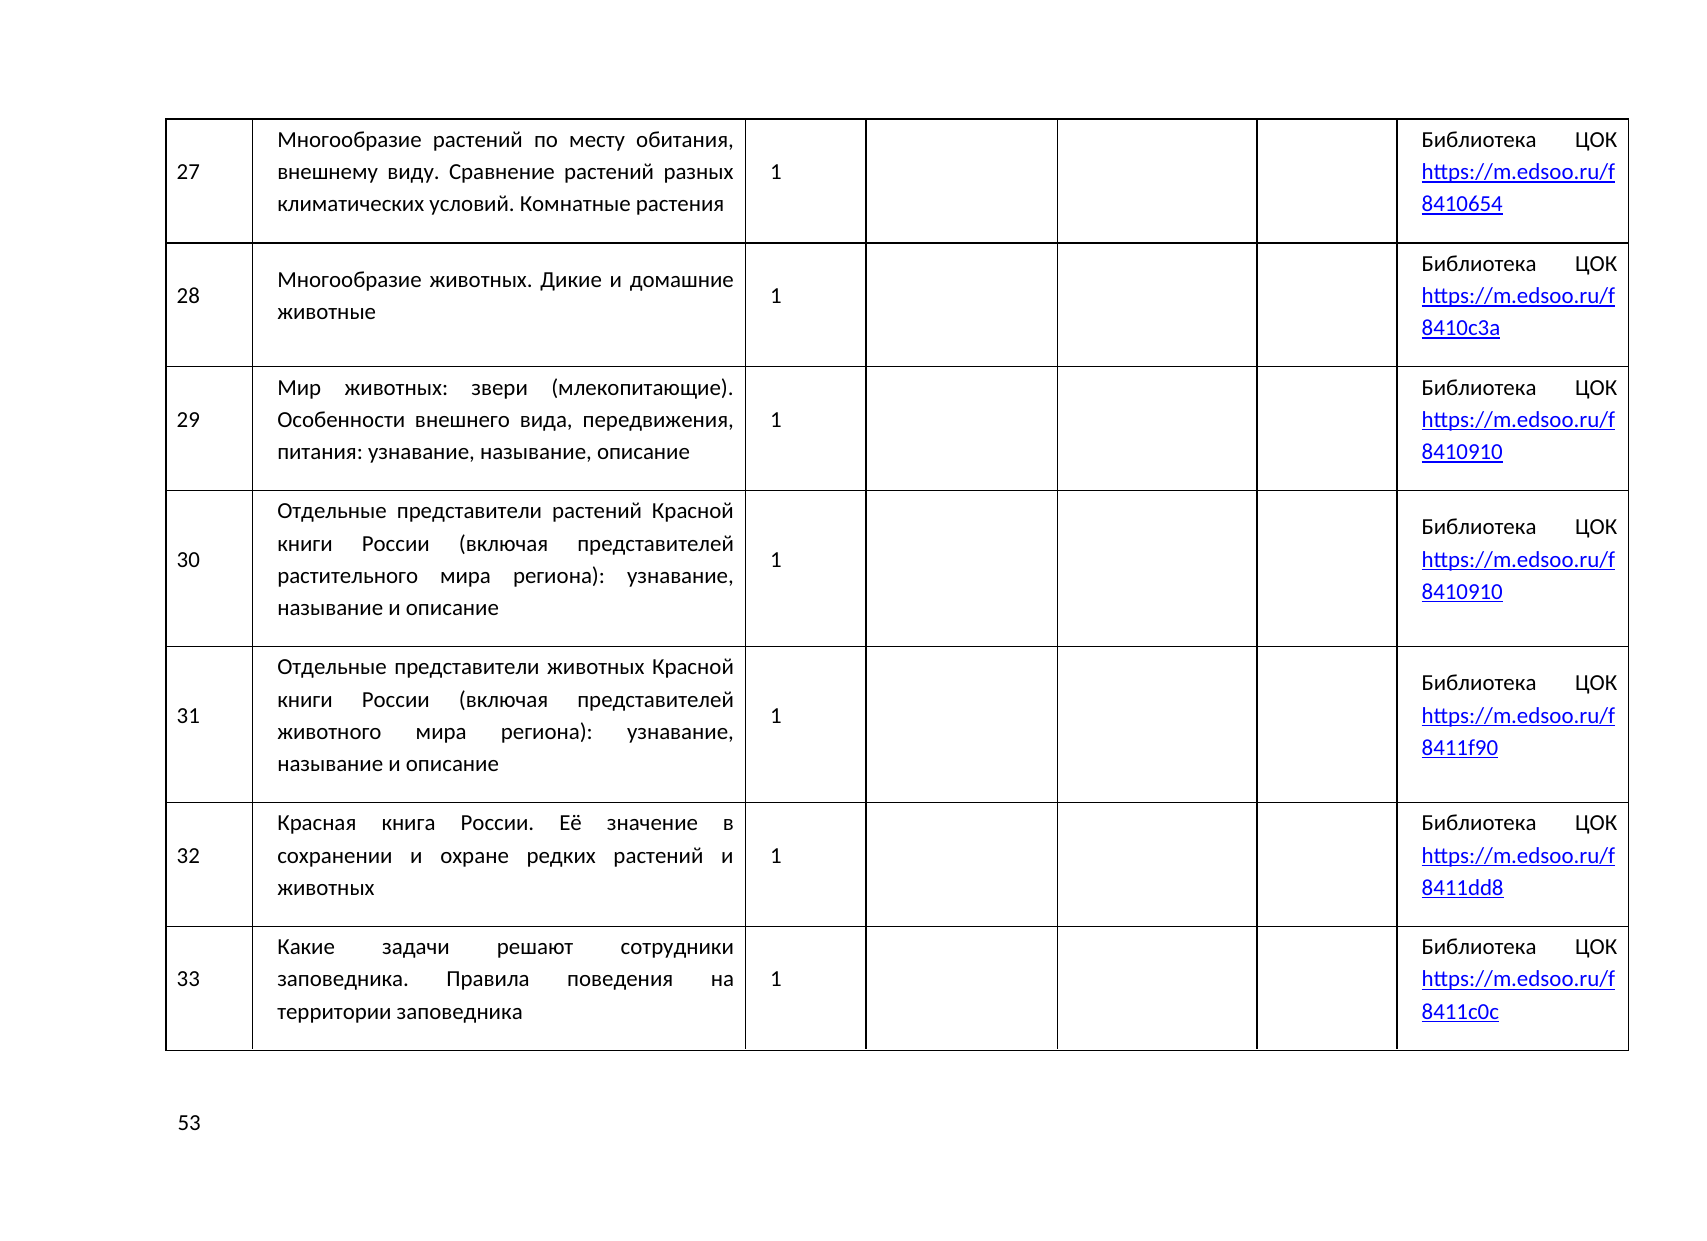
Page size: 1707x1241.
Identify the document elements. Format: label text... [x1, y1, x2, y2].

table_cell [1258, 367, 1396, 490]
table_cell [1058, 367, 1256, 490]
table_cell [1258, 120, 1396, 242]
table_cell [867, 120, 1057, 242]
table_cell [867, 491, 1057, 646]
table_cell 1 [746, 244, 865, 366]
table_cell 1 [746, 491, 865, 646]
table_cell Многообразие растений по месту обитания, внешнему виду. Сравнение растений разных климатических условий. Комнатные растения [253, 120, 745, 242]
table_cell [1258, 927, 1396, 1049]
table_cell [1058, 244, 1256, 366]
table_cell Отдельные представители растений Красной книги России (включая представителей растительного мира региона): узнавание, называние и описание [253, 491, 745, 646]
table_cell Библиотека ЦОК https://m.edsoo.ru/f8411f90 [1398, 647, 1628, 802]
table_cell Библиотека ЦОК https://m.edsoo.ru/f8410654 [1398, 120, 1628, 242]
table_cell Многообразие животных. Дикие и домашние животные [253, 244, 745, 366]
table_cell 30 [167, 491, 252, 646]
table_cell 31 [167, 647, 252, 802]
table_cell [1058, 647, 1256, 802]
table_cell Библиотека ЦОК https://m.edsoo.ru/f8410910 [1398, 367, 1628, 490]
table_cell 33 [167, 927, 252, 1049]
table_cell [867, 647, 1057, 802]
table_cell Мир животных: звери (млекопитающие). Особенности внешнего вида, передвижения, питания: узнавание, называние, описание [253, 367, 745, 490]
table_cell [1258, 803, 1396, 926]
table_cell Библиотека ЦОК https://m.edsoo.ru/f8411dd8 [1398, 803, 1628, 926]
table_cell 1 [746, 120, 865, 242]
table_cell [867, 244, 1057, 366]
table_cell 1 [746, 803, 865, 926]
table_cell 32 [167, 803, 252, 926]
table_cell [1058, 491, 1256, 646]
table_cell [1058, 120, 1256, 242]
table_cell Отдельные представители животных Красной книги России (включая представителей животного мира региона): узнавание, называние и описание [253, 647, 745, 802]
table_cell [867, 367, 1057, 490]
table_cell [1058, 803, 1256, 926]
table_cell Библиотека ЦОК https://m.edsoo.ru/f8410c3a [1398, 244, 1628, 366]
table_cell 28 [167, 244, 252, 366]
table_cell 1 [746, 647, 865, 802]
table_cell [867, 803, 1057, 926]
table_cell [1058, 927, 1256, 1049]
table_cell Библиотека ЦОК https://m.edsoo.ru/f8411c0c [1398, 927, 1628, 1049]
table_cell 29 [167, 367, 252, 490]
table_cell [867, 927, 1057, 1049]
table_cell 1 [746, 927, 865, 1049]
table_cell Какие задачи решают сотрудники заповедника. Правила поведения на территории заповедника [253, 927, 745, 1049]
table_cell 1 [746, 367, 865, 490]
table_cell Красная книга России. Её значение в сохранении и охране редких растений и животных [253, 803, 745, 926]
table_cell Библиотека ЦОК https://m.edsoo.ru/f8410910 [1398, 491, 1628, 646]
table_cell [1258, 491, 1396, 646]
table_cell [1258, 244, 1396, 366]
table_cell 27 [167, 120, 252, 242]
table_cell [1258, 647, 1396, 802]
